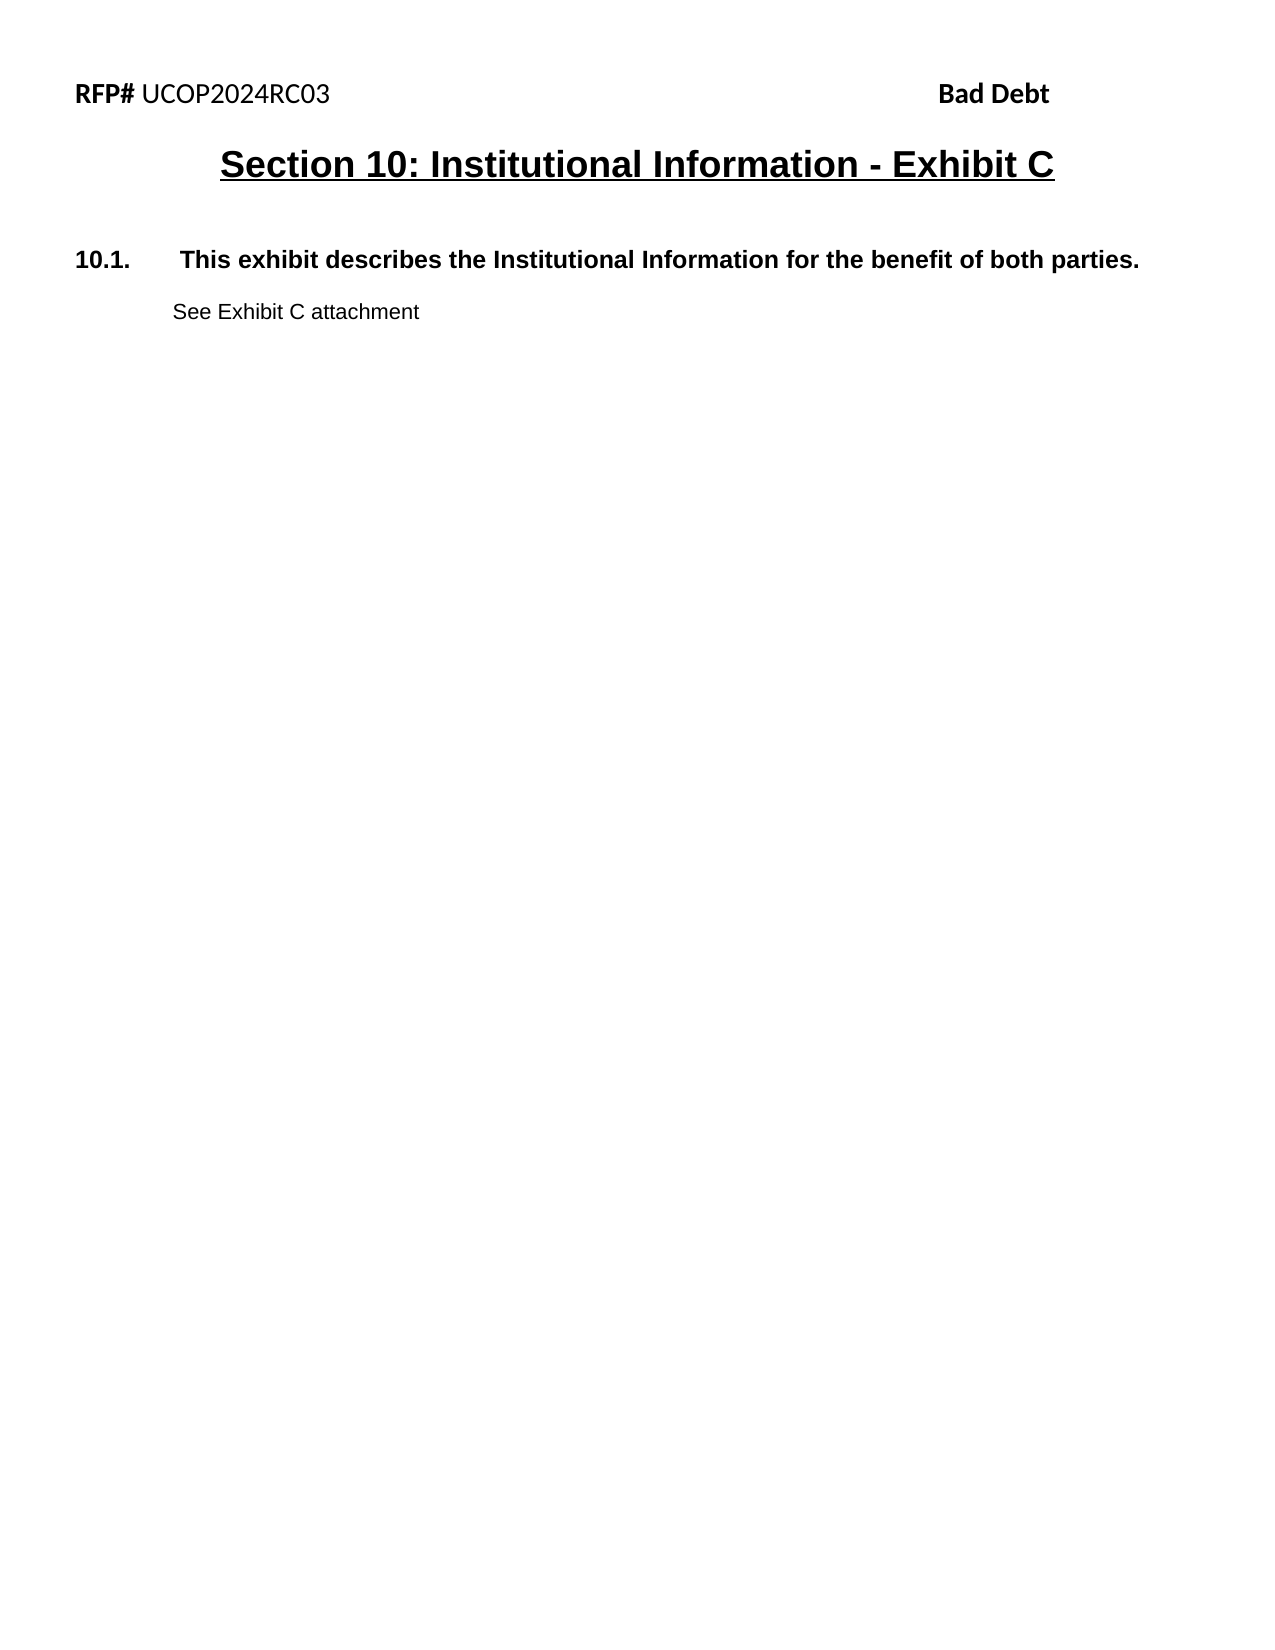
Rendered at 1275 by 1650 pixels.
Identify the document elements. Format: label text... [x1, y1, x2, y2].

text 10.1. This exhibit describes the Institutional Information for the benefit of both parties. [75, 245, 1200, 274]
text See Exhibit C attachment [172, 299, 1200, 324]
text Section 10: Institutional Information - Exhibit C [75, 142, 1200, 185]
